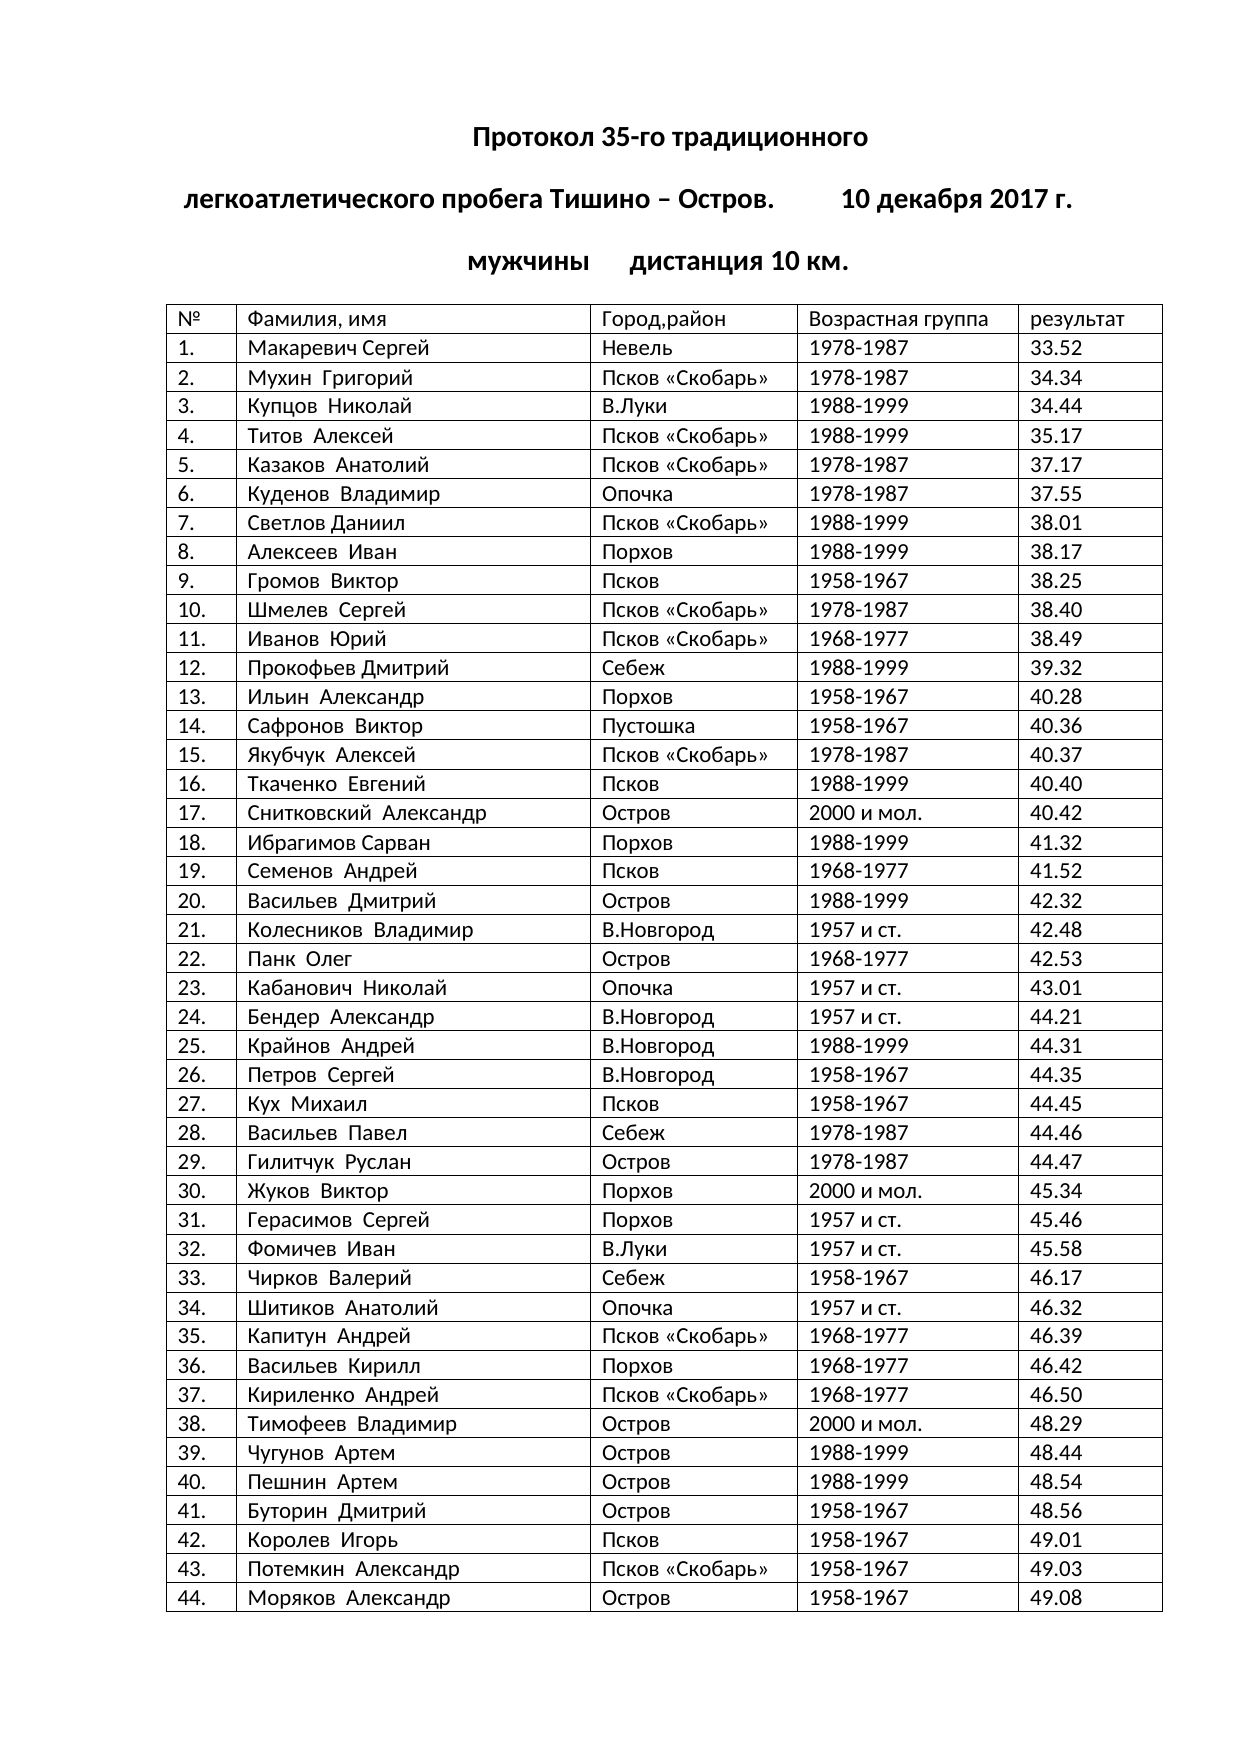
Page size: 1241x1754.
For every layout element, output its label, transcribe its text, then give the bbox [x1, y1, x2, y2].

table_cell Казаков Анатолий [237, 450, 590, 478]
table_cell Жуков Виктор [237, 1176, 590, 1204]
table_cell 49.01 [1019, 1525, 1162, 1553]
table_cell 1958-1967 [798, 1496, 1018, 1524]
table_cell 38.49 [1019, 624, 1162, 652]
table_cell Псков [591, 1089, 797, 1117]
table_cell Прокофьев Дмитрий [237, 653, 590, 681]
table_cell 1968-1977 [798, 1322, 1018, 1350]
table_cell 49.03 [1019, 1554, 1162, 1582]
table_cell Чирков Валерий [237, 1264, 590, 1292]
table_cell 7. [167, 508, 236, 536]
table_cell 45.46 [1019, 1205, 1162, 1233]
table_cell Псков «Скобарь» [591, 508, 797, 536]
table_cell 3. [167, 392, 236, 420]
table_cell Остров [591, 1467, 797, 1495]
table_cell Остров [591, 1409, 797, 1437]
table_cell Псков [591, 857, 797, 885]
table_cell Иванов Юрий [237, 624, 590, 652]
table_cell 44.46 [1019, 1118, 1162, 1146]
table_cell 1958-1967 [798, 1554, 1018, 1582]
table_cell Васильев Кирилл [237, 1351, 590, 1379]
table_cell 16. [167, 770, 236, 797]
table_cell 21. [167, 915, 236, 943]
table_cell Невель [591, 334, 797, 362]
table_cell Колесников Владимир [237, 915, 590, 943]
table_cell 38.40 [1019, 595, 1162, 623]
table_cell 4. [167, 421, 236, 449]
table_cell Светлов Даниил [237, 508, 590, 536]
table_cell Опочка [591, 1293, 797, 1321]
table_cell Мухин Григорий [237, 363, 590, 391]
table_cell 1978-1987 [798, 450, 1018, 478]
table_cell Псков [591, 1525, 797, 1553]
table_cell 1988-1999 [798, 886, 1018, 914]
table_cell 12. [167, 653, 236, 681]
table_cell 1978-1987 [798, 479, 1018, 507]
table_cell Порхов [591, 537, 797, 565]
table_cell 32. [167, 1235, 236, 1262]
table_cell 41.32 [1019, 828, 1162, 856]
table_cell Псков «Скобарь» [591, 595, 797, 623]
table_cell 1957 и ст. [798, 1002, 1018, 1030]
table_cell 19. [167, 857, 236, 885]
table_cell 24. [167, 1002, 236, 1030]
table_cell 29. [167, 1147, 236, 1175]
table_cell 2. [167, 363, 236, 391]
table_cell Порхов [591, 828, 797, 856]
table_cell 35.17 [1019, 421, 1162, 449]
table_cell 1968-1977 [798, 857, 1018, 885]
table_cell 1988-1999 [798, 1438, 1018, 1466]
table_cell 1958-1967 [798, 1525, 1018, 1553]
table_cell Титов Алексей [237, 421, 590, 449]
table_cell Пустошка [591, 711, 797, 739]
table_cell 15. [167, 740, 236, 768]
table_cell 1988-1999 [798, 421, 1018, 449]
table_cell Псков [591, 566, 797, 594]
table_header № [167, 305, 236, 332]
text Протокол 35-го традиционного [177, 118, 1152, 154]
table_cell В.Луки [591, 1235, 797, 1262]
table_cell 31. [167, 1205, 236, 1233]
table_cell Ибрагимов Сарван [237, 828, 590, 856]
table_cell Псков «Скобарь» [591, 363, 797, 391]
table_cell 13. [167, 682, 236, 710]
table_cell 1978-1987 [798, 1147, 1018, 1175]
table_cell Якубчук Алексей [237, 740, 590, 768]
table_cell 48.56 [1019, 1496, 1162, 1524]
table_cell Фомичев Иван [237, 1235, 590, 1262]
table_cell 1988-1999 [798, 1467, 1018, 1495]
table_cell 22. [167, 944, 236, 972]
table_cell 44.31 [1019, 1031, 1162, 1059]
table_cell Кабанович Николай [237, 973, 590, 1001]
table_cell 1968-1977 [798, 624, 1018, 652]
table_header Возрастная группа [798, 305, 1018, 332]
table_cell 1968-1977 [798, 1380, 1018, 1408]
table_cell Макаревич Сергей [237, 334, 590, 362]
table_cell 1978-1987 [798, 740, 1018, 768]
table_cell Сафронов Виктор [237, 711, 590, 739]
table_header результат [1019, 305, 1162, 332]
table_cell Капитун Андрей [237, 1322, 590, 1350]
table_cell Порхов [591, 1351, 797, 1379]
table_cell 45.58 [1019, 1235, 1162, 1262]
table_cell Снитковский Александр [237, 799, 590, 827]
table_cell В.Новгород [591, 915, 797, 943]
table_cell Шмелев Сергей [237, 595, 590, 623]
table_cell Крайнов Андрей [237, 1031, 590, 1059]
table_cell 48.44 [1019, 1438, 1162, 1466]
table_cell Чугунов Артем [237, 1438, 590, 1466]
table_cell Семенов Андрей [237, 857, 590, 885]
table_cell Опочка [591, 973, 797, 1001]
table_header Фамилия, имя [237, 305, 590, 332]
table_cell Остров [591, 1438, 797, 1466]
table_cell 38.25 [1019, 566, 1162, 594]
table_cell 18. [167, 828, 236, 856]
table_cell Кух Михаил [237, 1089, 590, 1117]
table_cell 38.01 [1019, 508, 1162, 536]
table_cell 44.35 [1019, 1060, 1162, 1088]
table_cell 1. [167, 334, 236, 362]
table_cell 33. [167, 1264, 236, 1292]
table_cell 1968-1977 [798, 944, 1018, 972]
table_cell 48.54 [1019, 1467, 1162, 1495]
table_cell Панк Олег [237, 944, 590, 972]
table_cell Васильев Павел [237, 1118, 590, 1146]
table_cell Алексеев Иван [237, 537, 590, 565]
table_cell Бендер Александр [237, 1002, 590, 1030]
table_cell 1958-1967 [798, 1060, 1018, 1088]
table_cell 46.32 [1019, 1293, 1162, 1321]
table_cell 11. [167, 624, 236, 652]
table_cell 36. [167, 1351, 236, 1379]
table_cell Кириленко Андрей [237, 1380, 590, 1408]
table_cell Остров [591, 886, 797, 914]
table_header Город,район [591, 305, 797, 332]
table_cell Псков «Скобарь» [591, 421, 797, 449]
table_cell 35. [167, 1322, 236, 1350]
table_cell Куденов Владимир [237, 479, 590, 507]
table_cell 1988-1999 [798, 537, 1018, 565]
table_cell 1978-1987 [798, 363, 1018, 391]
table_cell 44.45 [1019, 1089, 1162, 1117]
table_cell 41.52 [1019, 857, 1162, 885]
table_cell 45.34 [1019, 1176, 1162, 1204]
table_cell 2000 и мол. [798, 1176, 1018, 1204]
table_cell 37.55 [1019, 479, 1162, 507]
text легкоатлетического пробега Тишино – Остров. 10 декабря 2017 г. [177, 180, 1152, 216]
table_cell 1968-1977 [798, 1351, 1018, 1379]
table_cell 33.52 [1019, 334, 1162, 362]
table_cell 42.53 [1019, 944, 1162, 972]
table_cell Потемкин Александр [237, 1554, 590, 1582]
table_cell Псков «Скобарь» [591, 1322, 797, 1350]
table_cell Псков «Скобарь» [591, 740, 797, 768]
table_cell 46.39 [1019, 1322, 1162, 1350]
table_cell Псков «Скобарь» [591, 1554, 797, 1582]
table_cell 1958-1967 [798, 1264, 1018, 1292]
table_cell 1957 и ст. [798, 915, 1018, 943]
table_cell 44.21 [1019, 1002, 1162, 1030]
table_cell Себеж [591, 1118, 797, 1146]
table_cell Остров [591, 1147, 797, 1175]
table_cell 43. [167, 1554, 236, 1582]
table_cell 46.50 [1019, 1380, 1162, 1408]
table_cell 23. [167, 973, 236, 1001]
table_cell 2000 и мол. [798, 1409, 1018, 1437]
table_cell Псков «Скобарь» [591, 450, 797, 478]
table_cell 39.32 [1019, 653, 1162, 681]
table_cell 40. [167, 1467, 236, 1495]
table_cell 48.29 [1019, 1409, 1162, 1437]
table_cell Гилитчук Руслан [237, 1147, 590, 1175]
table_cell 41. [167, 1496, 236, 1524]
table_cell В.Новгород [591, 1060, 797, 1088]
table_cell 1988-1999 [798, 392, 1018, 420]
table_cell Опочка [591, 479, 797, 507]
table_cell 38. [167, 1409, 236, 1437]
table_cell 25. [167, 1031, 236, 1059]
table_cell Остров [591, 1496, 797, 1524]
table_cell Псков [591, 770, 797, 797]
table_cell 43.01 [1019, 973, 1162, 1001]
table_cell 27. [167, 1089, 236, 1117]
table_cell Порхов [591, 1176, 797, 1204]
table_cell 34.34 [1019, 363, 1162, 391]
table_cell 1988-1999 [798, 828, 1018, 856]
table_cell 40.28 [1019, 682, 1162, 710]
table_cell 37.17 [1019, 450, 1162, 478]
table_cell Остров [591, 1583, 797, 1611]
table_cell Себеж [591, 1264, 797, 1292]
table_cell 30. [167, 1176, 236, 1204]
table_cell 42. [167, 1525, 236, 1553]
table_cell Тимофеев Владимир [237, 1409, 590, 1437]
table_cell 6. [167, 479, 236, 507]
table_cell 10. [167, 595, 236, 623]
table_cell 40.42 [1019, 799, 1162, 827]
table_cell 40.40 [1019, 770, 1162, 797]
table_cell 20. [167, 886, 236, 914]
table_cell 1988-1999 [798, 1031, 1018, 1059]
table_cell 1957 и ст. [798, 1235, 1018, 1262]
table_cell 1978-1987 [798, 595, 1018, 623]
table_cell 1958-1967 [798, 1583, 1018, 1611]
table_cell Буторин Дмитрий [237, 1496, 590, 1524]
table_cell 46.17 [1019, 1264, 1162, 1292]
table_cell 46.42 [1019, 1351, 1162, 1379]
table_cell 1988-1999 [798, 770, 1018, 797]
table_cell 44. [167, 1583, 236, 1611]
table_cell 5. [167, 450, 236, 478]
table_cell 1988-1999 [798, 653, 1018, 681]
table_cell Пешнин Артем [237, 1467, 590, 1495]
table_cell 1978-1987 [798, 1118, 1018, 1146]
table_cell 40.36 [1019, 711, 1162, 739]
table_cell 49.08 [1019, 1583, 1162, 1611]
table_cell Остров [591, 944, 797, 972]
table_cell Шитиков Анатолий [237, 1293, 590, 1321]
table_cell Королев Игорь [237, 1525, 590, 1553]
table_cell Моряков Александр [237, 1583, 590, 1611]
table_cell 38.17 [1019, 537, 1162, 565]
table_cell 1958-1967 [798, 1089, 1018, 1117]
table_cell 1958-1967 [798, 566, 1018, 594]
table_cell 1958-1967 [798, 682, 1018, 710]
table_cell 28. [167, 1118, 236, 1146]
table_cell 42.48 [1019, 915, 1162, 943]
table_cell В.Луки [591, 392, 797, 420]
table_cell Порхов [591, 1205, 797, 1233]
table_cell 26. [167, 1060, 236, 1088]
table_cell 2000 и мол. [798, 799, 1018, 827]
table_cell 37. [167, 1380, 236, 1408]
table_cell В.Новгород [591, 1031, 797, 1059]
table_cell 42.32 [1019, 886, 1162, 914]
table_cell Ткаченко Евгений [237, 770, 590, 797]
table_cell 1958-1967 [798, 711, 1018, 739]
table_cell 17. [167, 799, 236, 827]
table_cell 1978-1987 [798, 334, 1018, 362]
table_cell 14. [167, 711, 236, 739]
table_cell Псков «Скобарь» [591, 624, 797, 652]
table_cell 1957 и ст. [798, 1293, 1018, 1321]
table_cell 9. [167, 566, 236, 594]
table_cell Ильин Александр [237, 682, 590, 710]
text мужчины дистанция 10 км. [177, 242, 1152, 277]
table_cell 34.44 [1019, 392, 1162, 420]
table_cell 34. [167, 1293, 236, 1321]
table_cell Громов Виктор [237, 566, 590, 594]
table_cell Себеж [591, 653, 797, 681]
table_cell 1957 и ст. [798, 1205, 1018, 1233]
table_cell 40.37 [1019, 740, 1162, 768]
table_cell 1988-1999 [798, 508, 1018, 536]
table_cell 44.47 [1019, 1147, 1162, 1175]
table_cell 1957 и ст. [798, 973, 1018, 1001]
table_cell Купцов Николай [237, 392, 590, 420]
table_cell Герасимов Сергей [237, 1205, 590, 1233]
table_cell Порхов [591, 682, 797, 710]
table_cell Псков «Скобарь» [591, 1380, 797, 1408]
table_cell Остров [591, 799, 797, 827]
table_cell 8. [167, 537, 236, 565]
table_cell В.Новгород [591, 1002, 797, 1030]
table_cell 39. [167, 1438, 236, 1466]
table_cell Васильев Дмитрий [237, 886, 590, 914]
table_cell Петров Сергей [237, 1060, 590, 1088]
